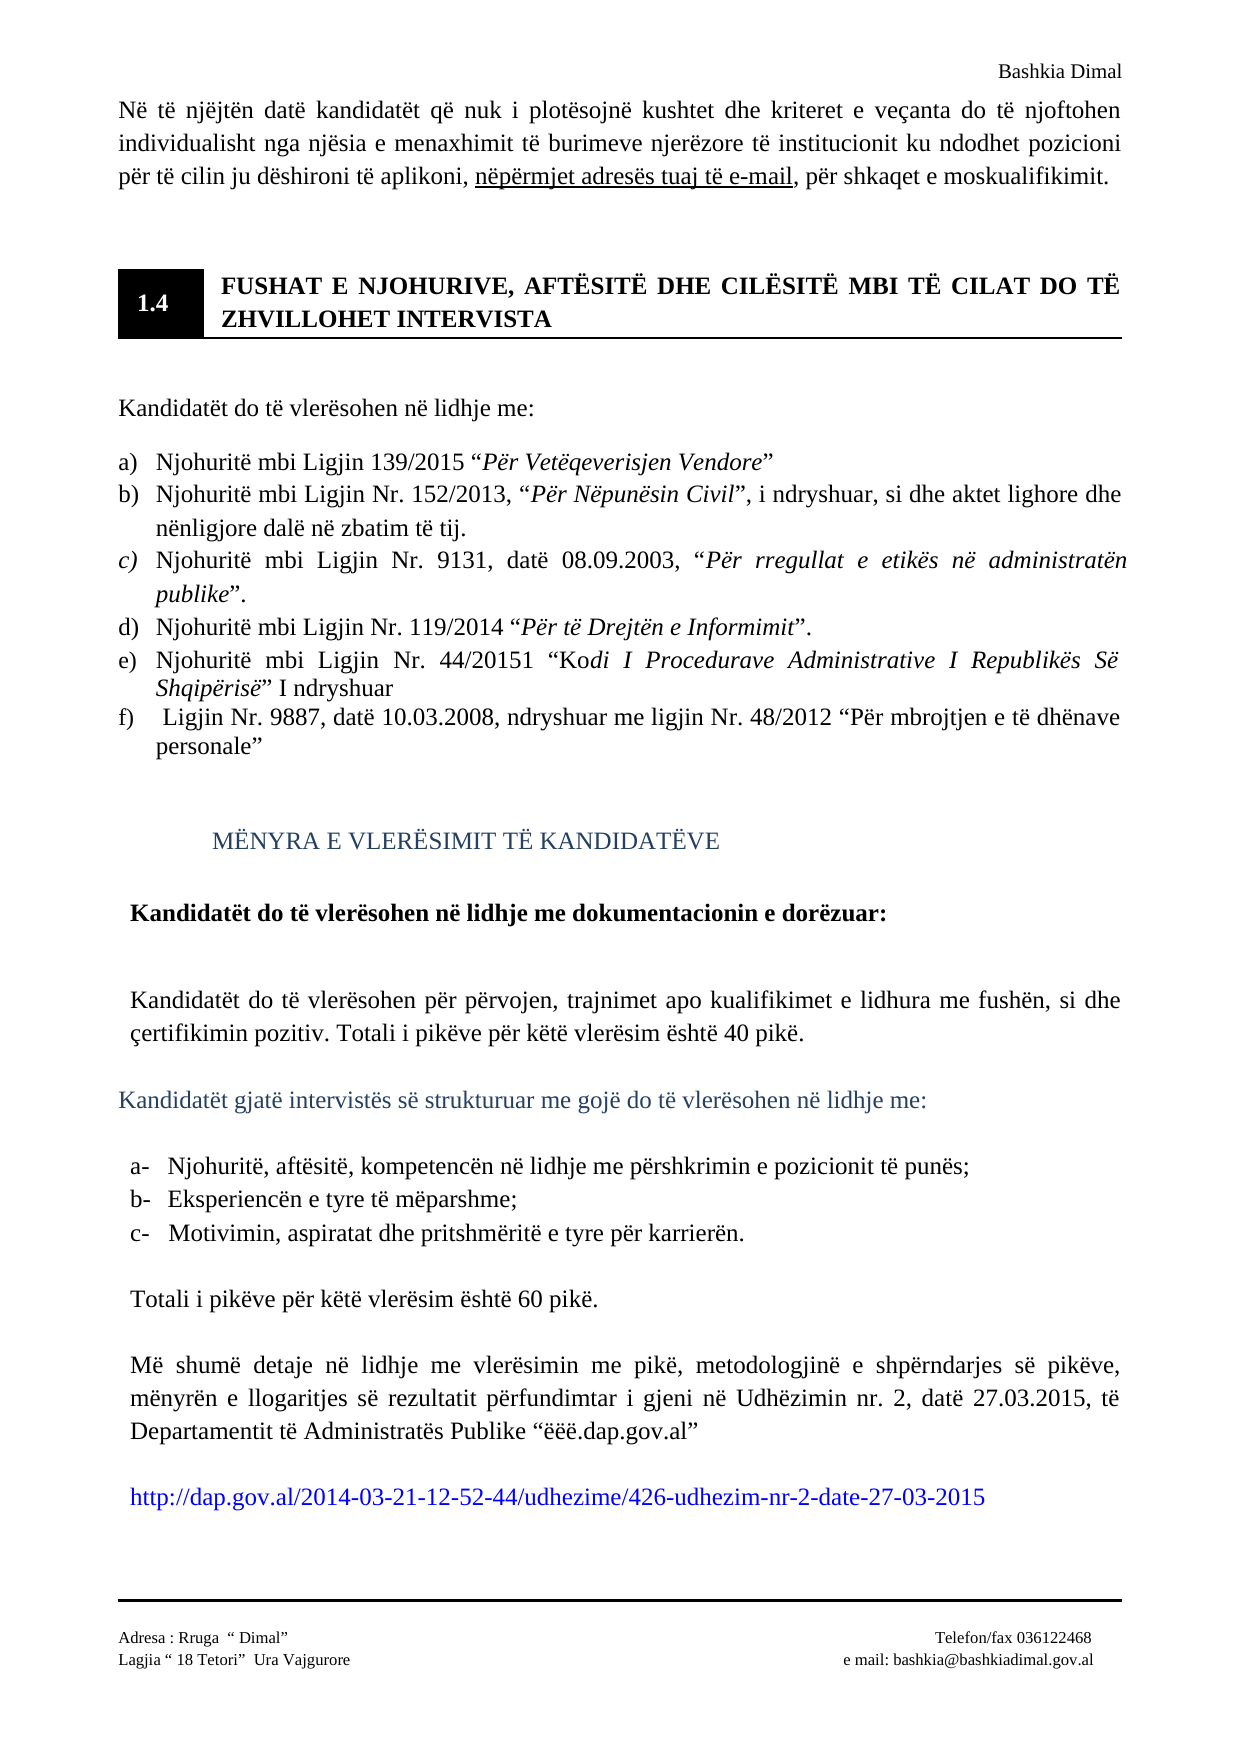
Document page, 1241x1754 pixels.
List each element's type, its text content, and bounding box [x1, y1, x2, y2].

list Njohuritë mbi Ligjin Nr. 119/2014 “Për të Drejtën e Informimit”. [118, 612, 1131, 640]
text http://dap.gov.al/2014-03-21-12-52-44/udhezime/426-udhezim-nr-2-date-27-03-2015 [130, 1482, 1121, 1511]
list Eksperiencën e tyre të mëparshme; [130, 1184, 853, 1213]
list Ligjin Nr. 9887, datë 10.03.2008, ndryshuar me ligjin Nr. 48/2012 “Për mbrojtjen e të dhënave personale” [118, 702, 1121, 760]
table_header FUSHAT E NJOHURIVE, AFTËSITË DHE CILËSITË MBI TË CILAT DO TË ZHVILLOHET INTERVISTA [204, 269, 1122, 337]
subtitle MËNYRA E VLERËSIMIT TË KANDIDATËVE [212, 826, 971, 854]
text Më shumë detaje në lidhje me vlerësimin me pikë, metodologjinë e shpërndarjes së pikëve, mënyrën e llogaritjes së rezultatit përfundimtar i gjeni në Udhëzimin nr. 2, datë 27.03.2015, të Departamentit të Administratës Publike “ëëë.dap.gov.al” [130, 1350, 1121, 1444]
text Kandidatët do të vlerësohen në lidhje me dokumentacionin e dorëzuar: [130, 898, 971, 927]
text Kandidatët do të vlerësohen në lidhje me: [118, 393, 1122, 421]
text Në të njëjtën datë kandidatët që nuk i plotësojnë kushtet dhe kriteret e veçanta do të njoftohen individualisht nga njësia e menaxhimit të burimeve njerëzore të institucionit ku ndodhet pozicioni për të cilin ju dëshironi të aplikoni, nëpërmjet adresës tuaj të e-mail, për shkaqet e moskualifikimit. [118, 95, 1122, 190]
text Kandidatët do të vlerësohen për përvojen, trajnimet apo kualifikimet e lidhura me fushën, si dhe çertifikimin pozitiv. Totali i pikëve për këtë vlerësim është 40 pikë. [130, 985, 1121, 1047]
text Totali i pikëve për këtë vlerësim është 60 pikë. [130, 1284, 971, 1312]
table_header 1.4 [120, 271, 202, 337]
list Njohuritë mbi Ligjin Nr. 152/2013, “Për Nëpunësin Civil”, i ndryshuar, si dhe aktet lighore dhe nënligjore dalë në zbatim të tij. [118, 479, 1122, 541]
list Njohuritë mbi Ligjin Nr. 9131, datë 08.09.2003, “Për rregullat e etikës në administratën publike”. [118, 546, 1131, 607]
list Njohuritë mbi Ligjin Nr. 44/20151 “Kodi I Procedurave Administrative I Republikës Së Shqipërisë” I ndryshuar [118, 645, 1121, 702]
list Njohuritë mbi Ligjin 139/2015 “Për Vetëqeverisjen Vendore” [118, 447, 1122, 475]
subtitle Kandidatët gjatë intervistës së strukturuar me gojë do të vlerësohen në lidhje me: [118, 1085, 971, 1114]
list Njohuritë, aftësitë, kompetencën në lidhje me përshkrimin e pozicionit të punës; [130, 1151, 1121, 1180]
text c- Motivimin, aspiratat dhe pritshmëritë e tyre për karrierën. [130, 1218, 971, 1246]
